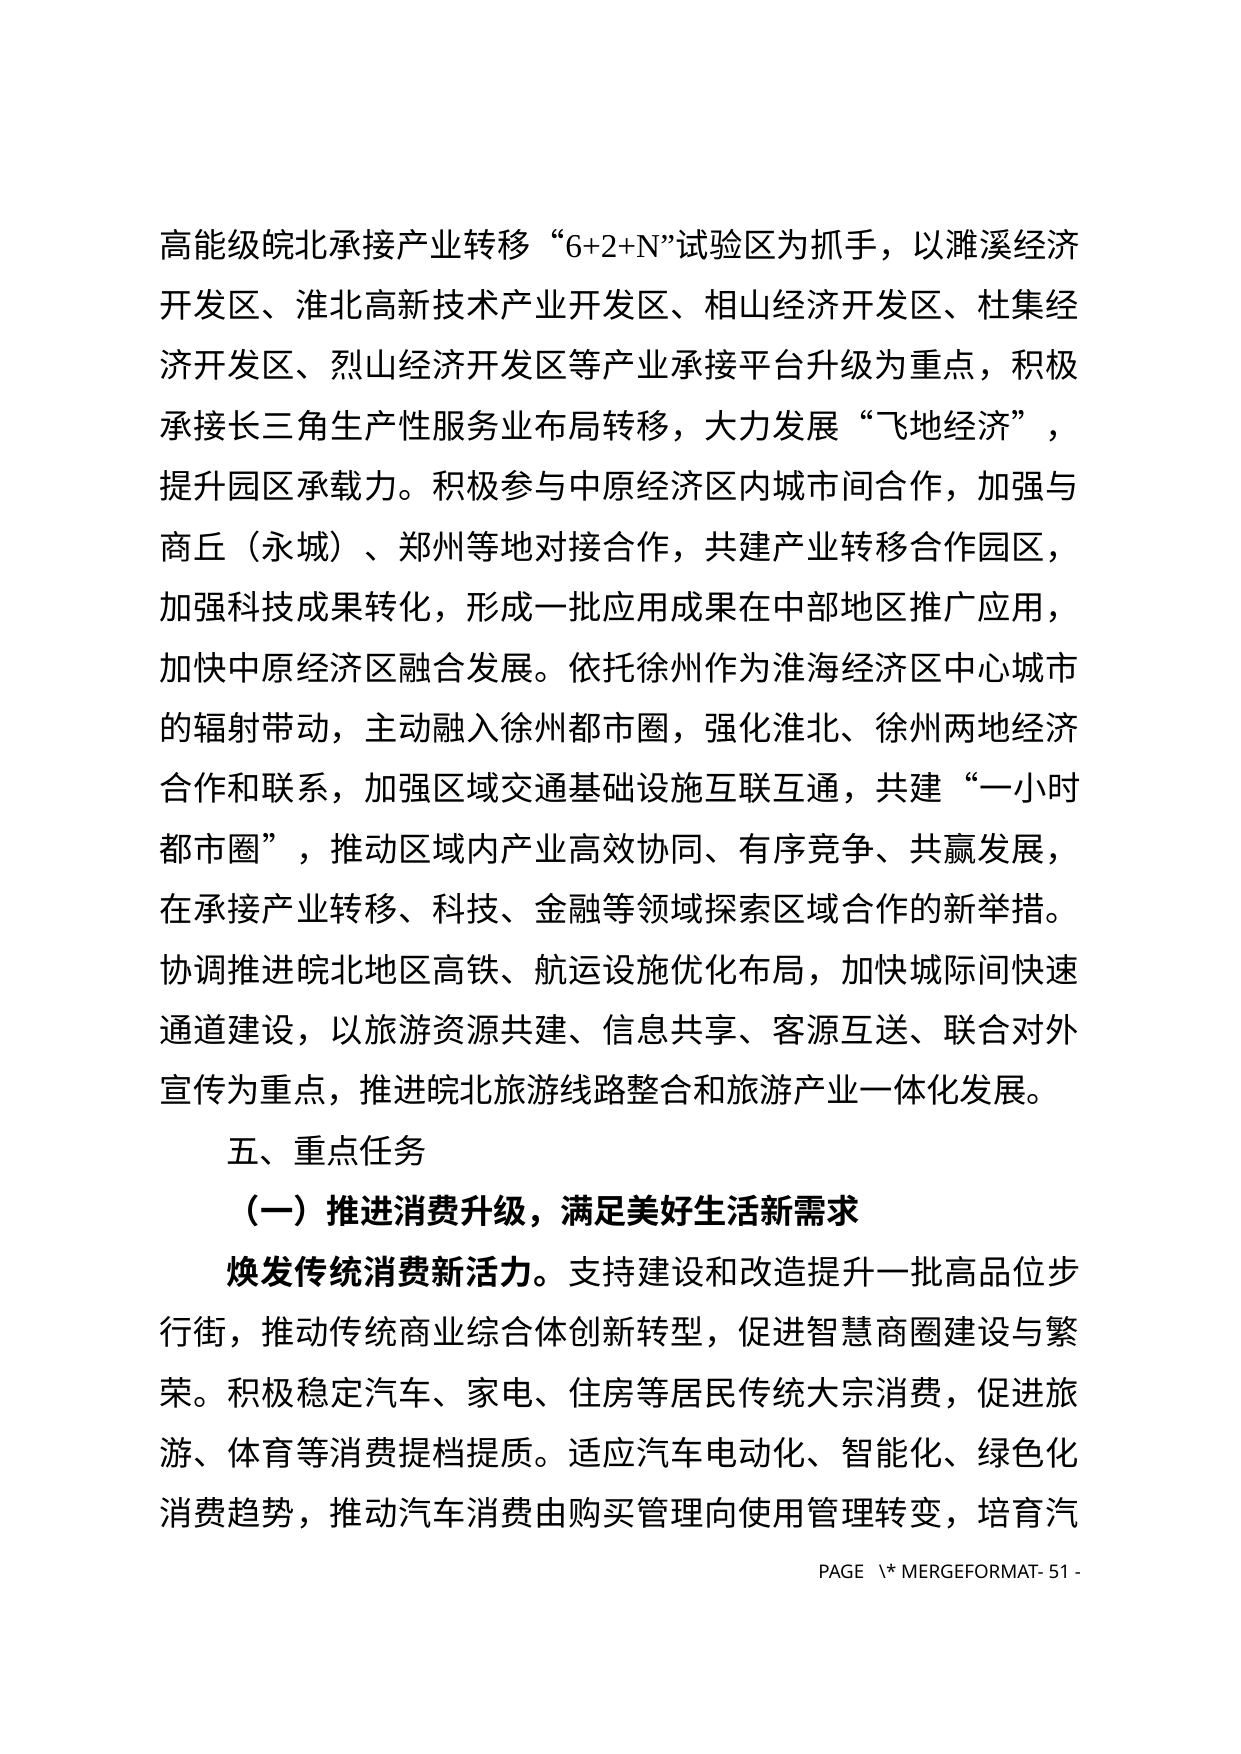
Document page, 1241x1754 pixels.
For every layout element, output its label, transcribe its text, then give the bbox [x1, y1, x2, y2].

subtitle （一）推进消费升级，满足美好生活新需求 [159, 1175, 1081, 1236]
subtitle 五、重点任务 [159, 1115, 1081, 1175]
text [159, 209, 1081, 1115]
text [159, 1236, 1081, 1538]
